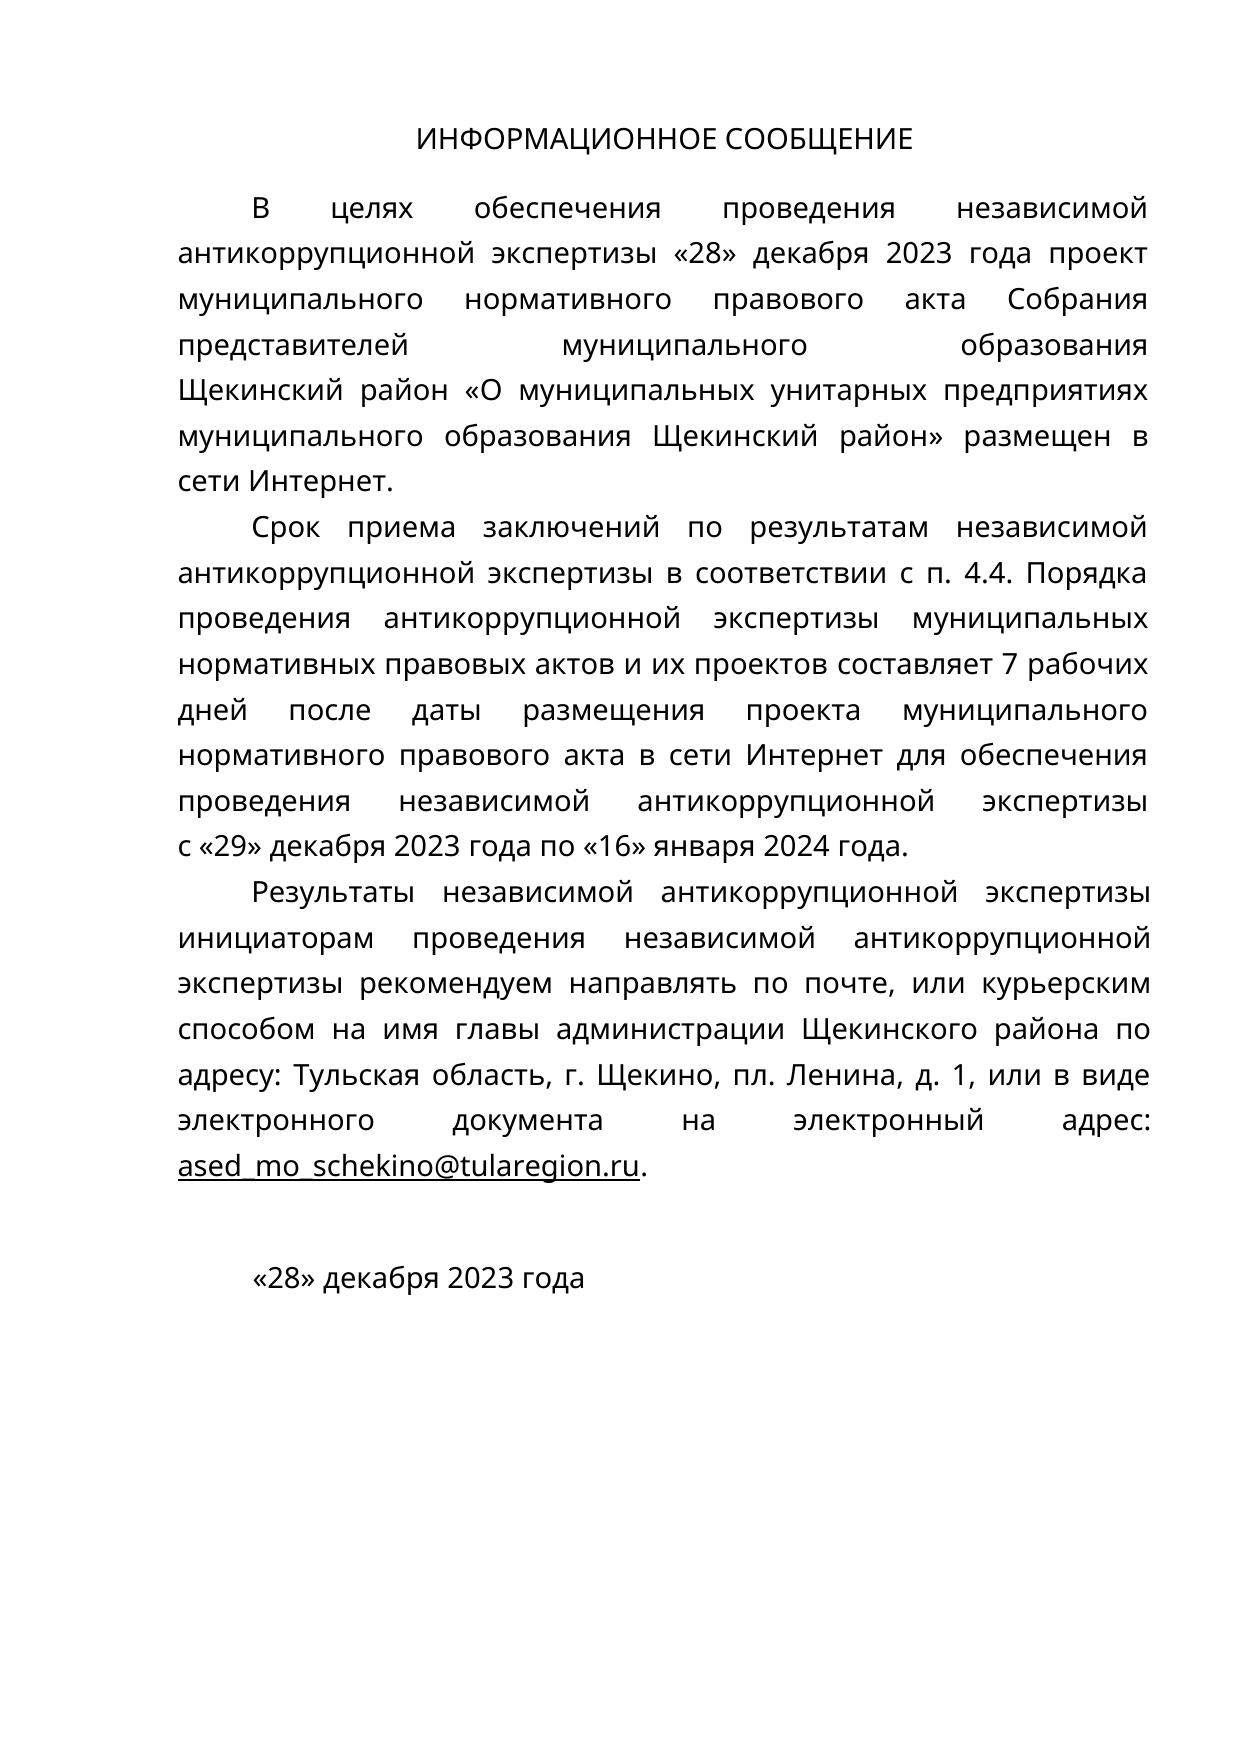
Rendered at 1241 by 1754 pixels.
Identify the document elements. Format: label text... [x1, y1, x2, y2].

text Срок приема заключений по результатам независимой антикоррупционной экспертизы в соответствии с п. 4.4. Порядка проведения антикоррупционной экспертизы муниципальных нормативных правовых актов и их проектов составляет 7 рабочих дней после даты размещения проекта муниципального нормативного правового акта в сети Интернет для обеспечения проведения независимой антикоррупционной экспертизы с «29» декабря 2023 года по «16» января 2024 года. [177, 506, 1148, 865]
text Результаты независимой антикоррупционной экспертизы инициаторам проведения независимой антикоррупционной экспертизы рекомендуем направлять по почте, или курьерским способом на имя главы администрации Щекинского района по адресу: Тульская область, г. Щекино, пл. Ленина, д. 1, или в виде электронного документа на электронный адрес: ased_mo_schekino@tularegion.ru. [177, 871, 1152, 1185]
text «28» декабря 2023 года [177, 1257, 1152, 1297]
text ИНФОРМАЦИОННОЕ СООБЩЕНИЕ [177, 118, 1152, 158]
text В целях обеспечения проведения независимой антикоррупционной экспертизы «28» декабря 2023 года проект муниципального нормативного правового акта Собрания представителей муниципального образования Щекинский район «О муниципальных унитарных предприятиях муниципального образования Щекинский район» размещен в сети Интернет. [177, 187, 1149, 500]
